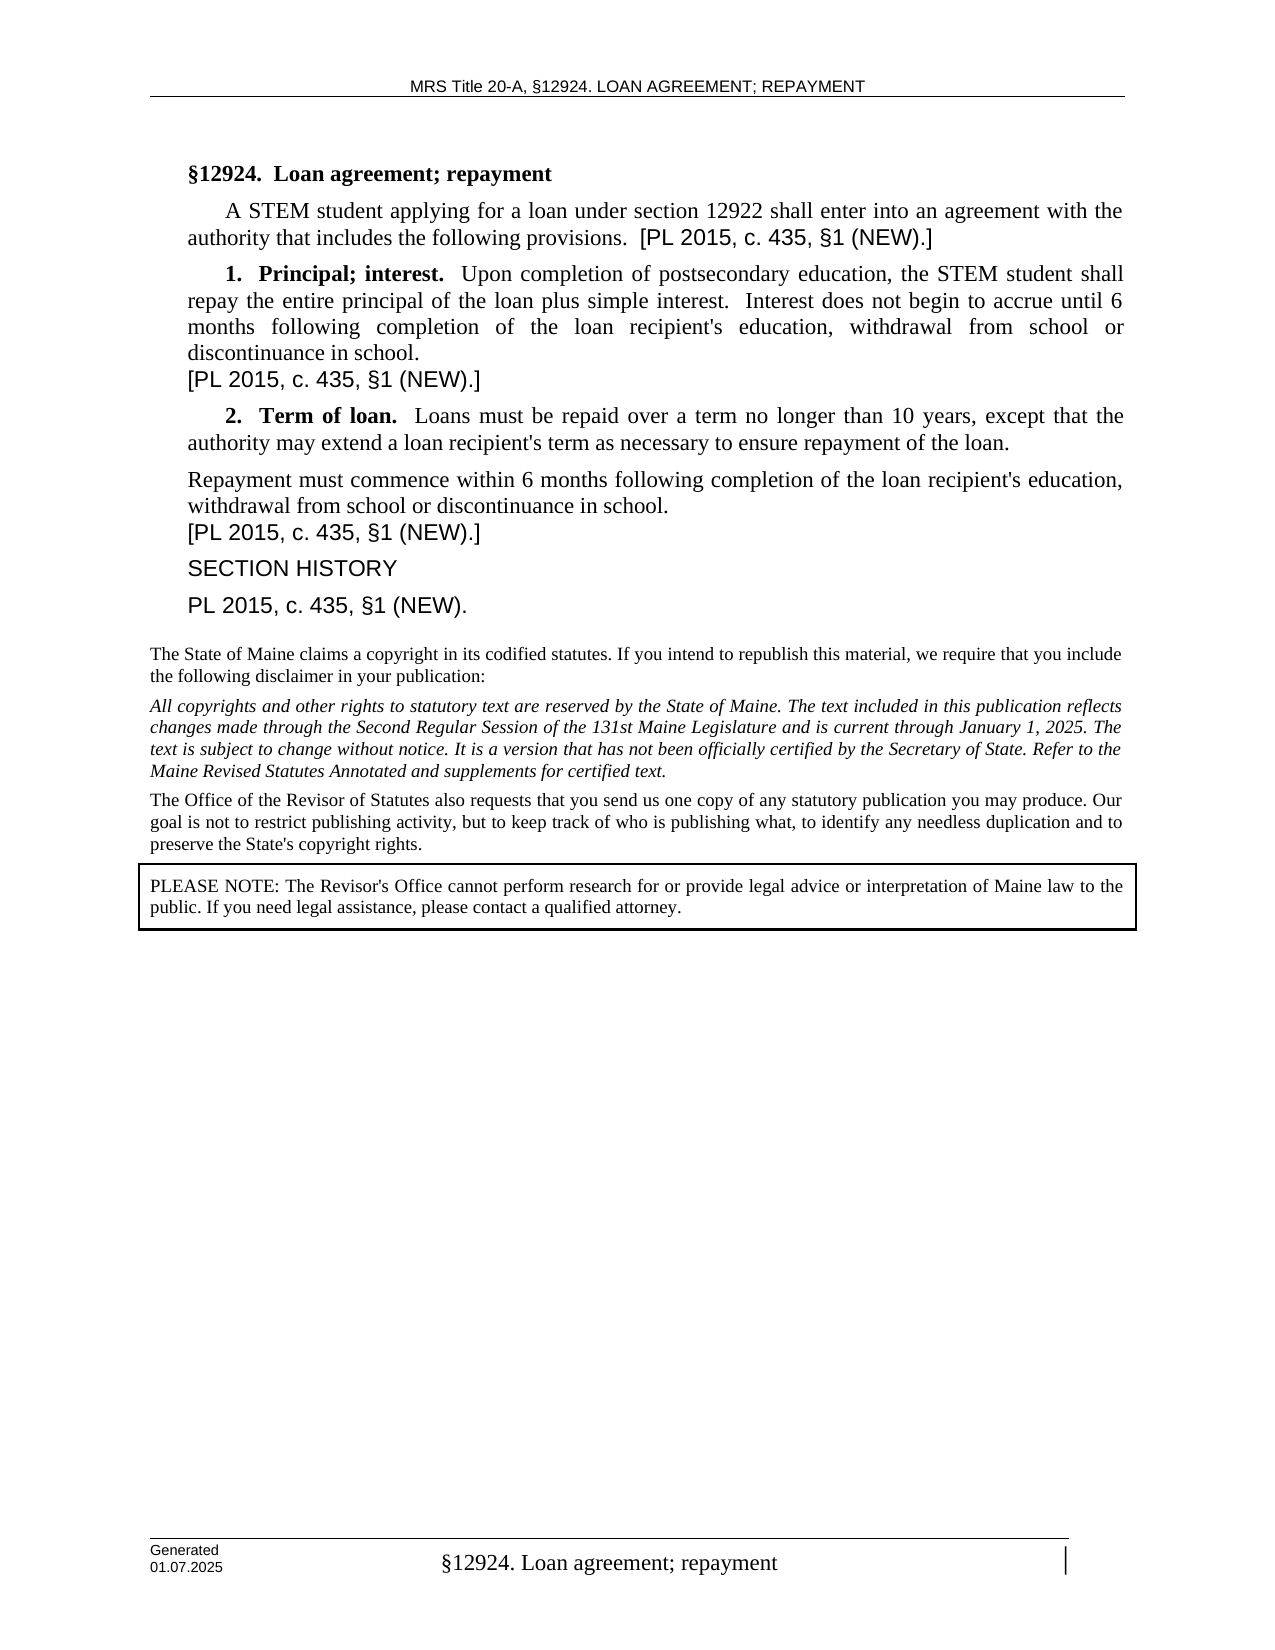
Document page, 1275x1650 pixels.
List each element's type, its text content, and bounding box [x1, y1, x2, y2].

text 2. Term of loan. Loans must be repaid over a term no longer than 10 years, except that the authority may extend a loan recipient's term as necessary to ensure repayment of the loan. [187, 403, 1125, 455]
text §12924. Loan agreement; repayment [187, 160, 1125, 187]
text [PL 2015, c. 435, §1 (NEW).] [187, 518, 1125, 545]
text The Office of the Revisor of Statutes also requests that you send us one copy of any statutory publication you may produce. Our goal is not to restrict publishing activity, but to keep track of who is publishing what, to identify any needless duplication and to preserve the State's copyright rights. [150, 789, 1125, 854]
text The State of Maine claims a copyright in its codified statutes. If you intend to republish this material, we require that you include the following disclaimer in your publication: [150, 643, 1125, 686]
text All copyrights and other rights to statutory text are reserved by the State of Maine. The text included in this publication reflects changes made through the Second Regular Session of the 131st Maine Legislature and is current through January 1, 2025 . The text is subject to change without notice. It is a version that has not been officially certified by the Secretary of State. Refer to the Maine Revised Statutes Annotated and supplements for certified text. [150, 695, 1125, 781]
text 1. Principal; interest. Upon completion of postsecondary education, the STEM student shall repay the entire principal of the loan plus simple interest. Interest does not begin to accrue until 6 months following completion of the loan recipient's education, withdrawal from school or discontinuance in school. [187, 260, 1125, 366]
text PLEASE NOTE: The Revisor's Office cannot perform research for or provide legal advice or interpretation of Maine law to the public. If you need legal assistance, please contact a qualified attorney. [140, 865, 1135, 928]
text PL 2015, c. 435, §1 (NEW). [187, 592, 1125, 618]
text SECTION HISTORY [187, 555, 1125, 582]
text [PL 2015, c. 435, §1 (NEW).] [187, 366, 1125, 392]
text Repayment must commence within 6 months following completion of the loan recipient's education, withdrawal from school or discontinuance in school. [187, 466, 1125, 518]
text A STEM student applying for a loan under section 12922 shall enter into an agreement with the authority that includes the following provisions. [PL 2015, c. 435, §1 (NEW).] [187, 197, 1125, 250]
